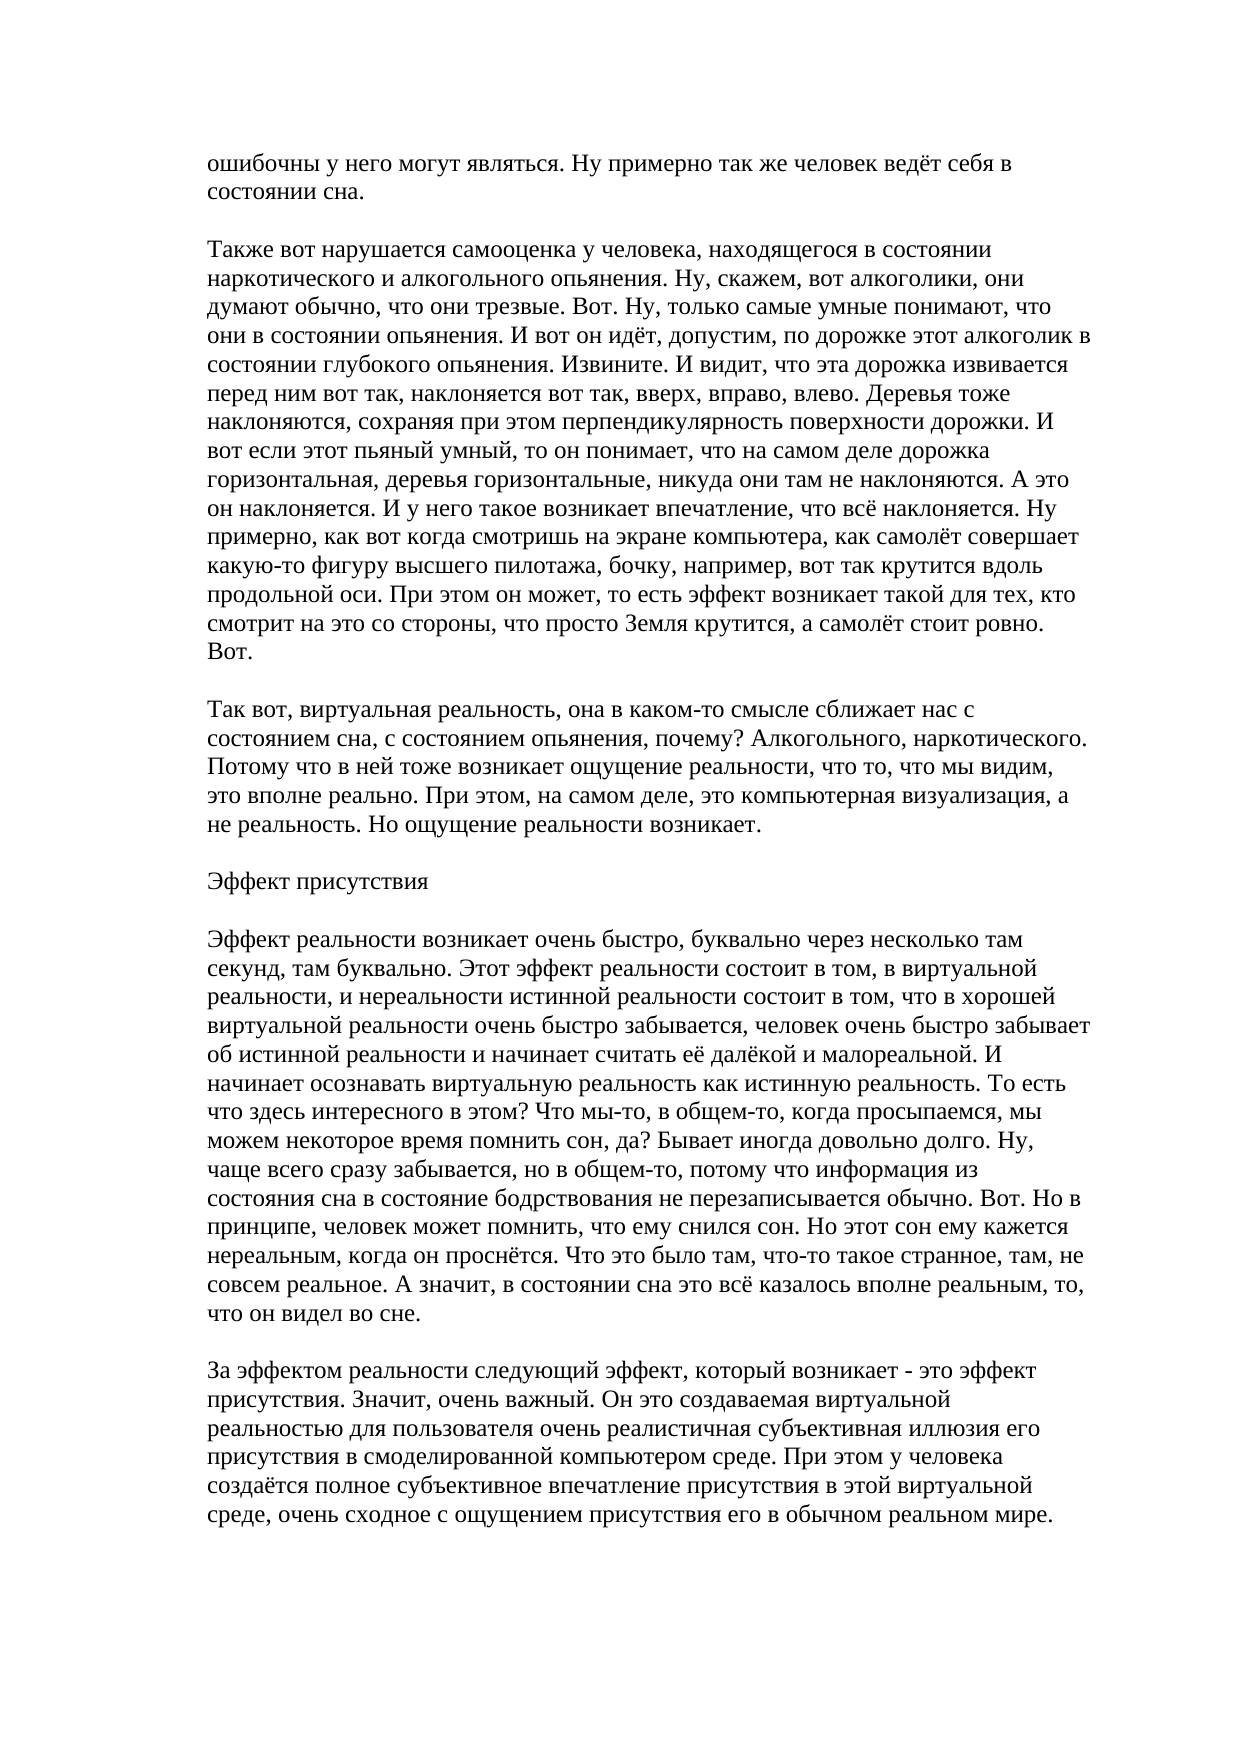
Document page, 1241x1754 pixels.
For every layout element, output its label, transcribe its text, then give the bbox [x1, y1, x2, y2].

text Эффект присутствия [207, 866, 1092, 895]
text Так вот, виртуальная реальность, она в каком-то смысле сближает нас с состоянием сна, с состоянием опьянения, почему? Алкогольного, наркотического. Потому что в ней тоже возникает ощущение реальности, что то, что мы видим, это вполне реально. При этом, на самом деле, это компьютерная визуализация, а не реальность. Но ощущение реальности возникает. [207, 694, 1092, 838]
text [207, 148, 1092, 205]
text За эффектом реальности следующий эффект, который возникает - это эффект присутствия. Значит, очень важный. Он это создаваемая виртуальной реальностью для пользователя очень реалистичная субъективная иллюзия его присутствия в смоделированной компьютером среде. При этом у человека создаётся полное субъективное впечатление присутствия в этой виртуальной среде, очень сходное с ощущением присутствия его в обычном реальном мире. [207, 1355, 1092, 1528]
text Эффект реальности возникает очень быстро, буквально через несколько там секунд, там буквально. Этот эффект реальности состоит в том, в виртуальной реальности, и нереальности истинной реальности состоит в том, что в хорошей виртуальной реальности очень быстро забывается, человек очень быстро забывает об истинной реальности и начинает считать её далёкой и малореальной. И начинает осознавать виртуальную реальность как истинную реальность. То есть что здесь интересного в этом? Что мы-то, в общем-то, когда просыпаемся, мы можем некоторое время помнить сон, да? Бывает иногда довольно долго. Ну, чаще всего сразу забывается, но в общем-то, потому что информация из состояния сна в состояние бодрствования не перезаписывается обычно. Вот. Но в принципе, человек может помнить, что ему снился сон. Но этот сон ему кажется нереальным, когда он проснётся. Что это было там, что-то такое странное, там, не совсем реальное. А значит, в состоянии сна это всё казалось вполне реальным, то, что он видел во сне. [207, 924, 1092, 1326]
text Также вот нарушается самооценка у человека, находящегося в состоянии наркотического и алкогольного опьянения. Ну, скажем, вот алкоголики, они думают обычно, что они трезвые. Вот. Ну, только самые умные понимают, что они в состоянии опьянения. И вот он идёт, допустим, по дорожке этот алкоголик в состоянии глубокого опьянения. Извините. И видит, что эта дорожка извивается перед ним вот так, наклоняется вот так, вверх, вправо, влево. Деревья тоже наклоняются, сохраняя при этом перпендикулярность поверхности дорожки. И вот если этот пьяный умный, то он понимает, что на самом деле дорожка горизонтальная, деревья горизонтальные, никуда они там не наклоняются. А это он наклоняется. И у него такое возникает впечатление, что всё наклоняется. Ну примерно, как вот когда смотришь на экране компьютера, как самолёт совершает какую-то фигуру высшего пилотажа, бочку, например, вот так крутится вдоль продольной оси. При этом он может, то есть эффект возникает такой для тех, кто смотрит на это со стороны, что просто Земля крутится, а самолёт стоит ровно. Вот. [207, 234, 1092, 665]
